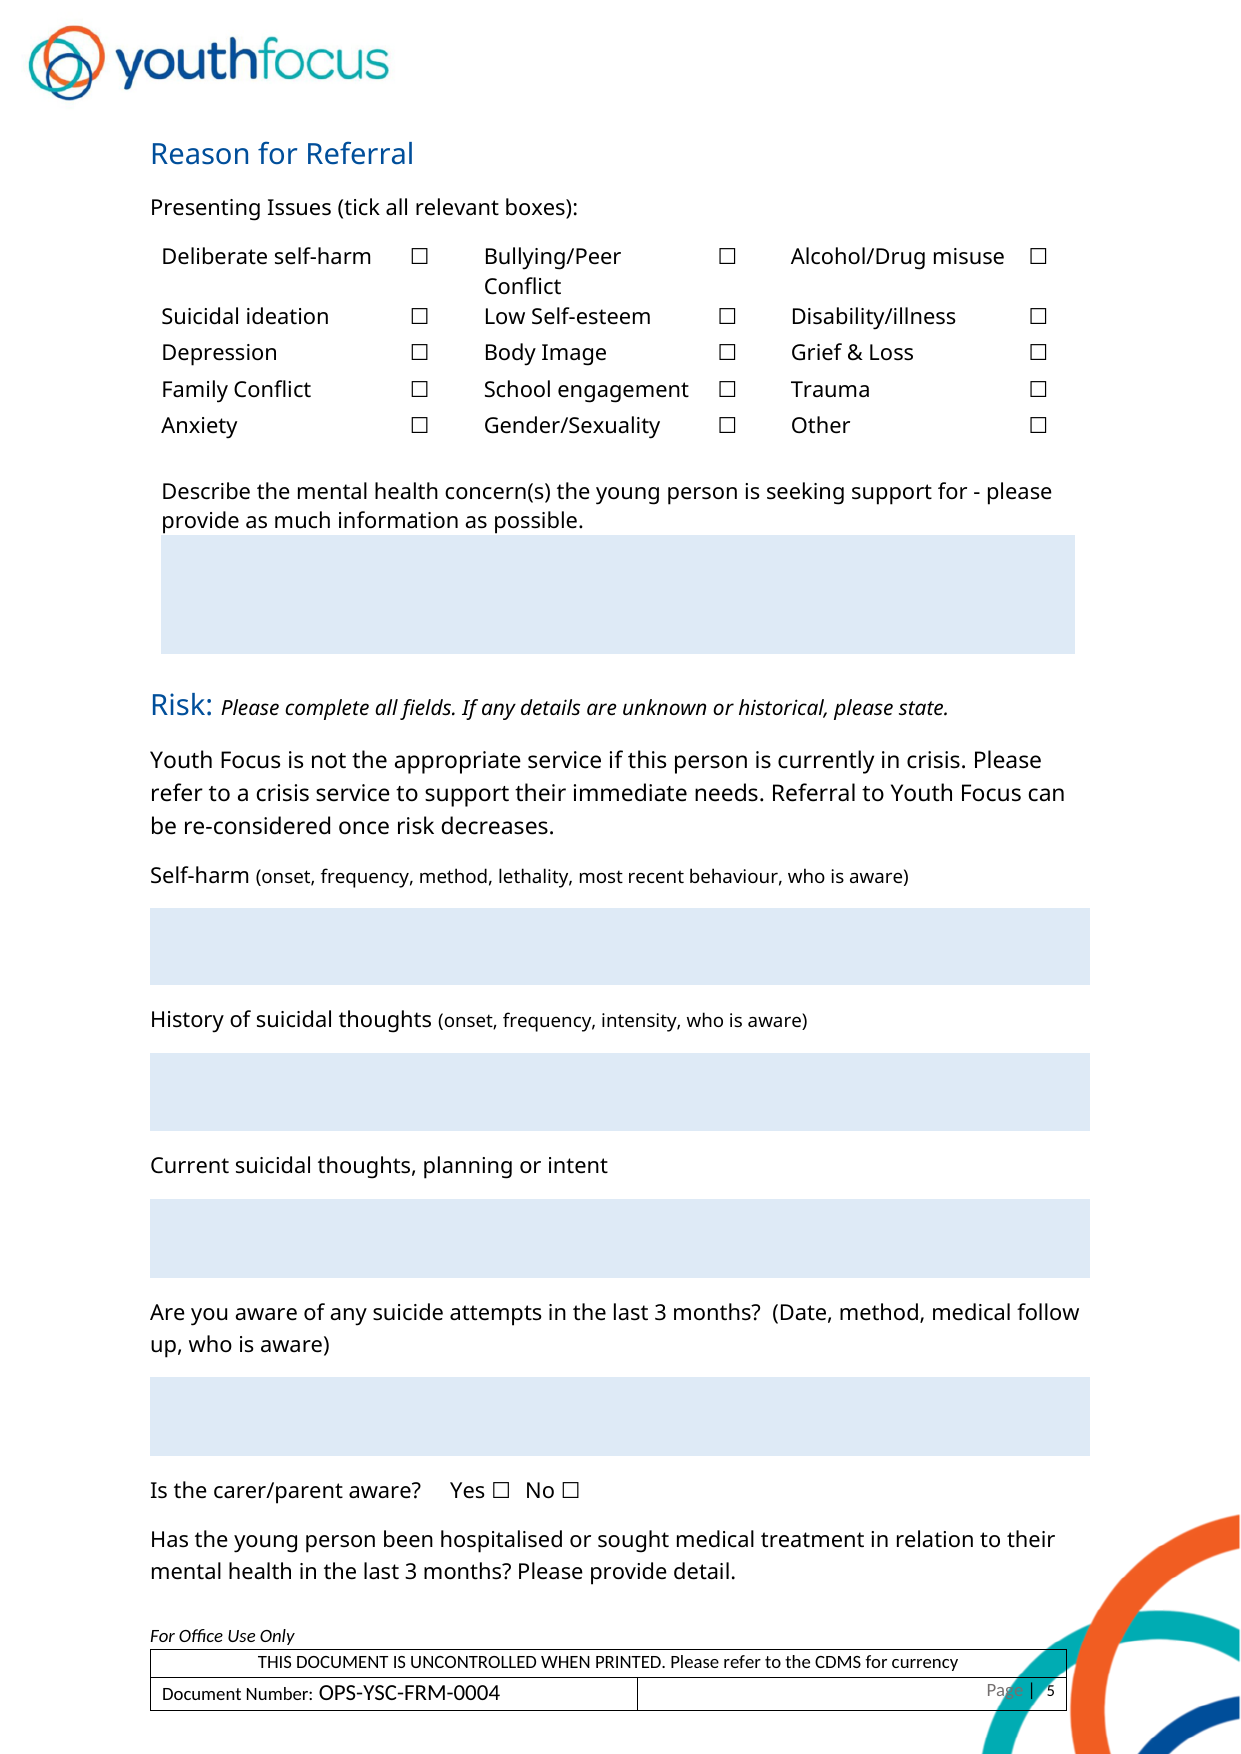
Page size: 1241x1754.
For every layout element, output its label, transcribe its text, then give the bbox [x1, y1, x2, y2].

table_cell Body Image [472, 337, 706, 374]
picture [979, 1650, 1066, 1677]
table_cell Depression [150, 337, 398, 374]
table_cell Gender/Sexuality [472, 410, 706, 446]
picture [15, 0, 416, 122]
table_header Alcohol/Drug misuse [779, 241, 1017, 301]
table_cell Disability/illness [779, 301, 1017, 337]
table_cell Anxiety [150, 410, 398, 446]
table_cell School engagement [472, 374, 706, 410]
text Reason for Referral [150, 133, 1090, 173]
text Has the young person been hospitalised or sought medical treatment in relation to their mental health in the last 3 months? Please provide detail. [150, 1524, 1090, 1586]
text Is the carer/parent aware? Yes No [150, 1475, 1090, 1505]
text Youth Focus is not the appropriate service if this person is currently in crisis. Please refer to a crisis service to support their immediate needs. Referral to Youth Focus can be re-considered once risk decreases. [150, 744, 1090, 841]
text Current suicidal thoughts, planning or intent [150, 1150, 1090, 1180]
table_header Bullying/Peer Conflict [472, 241, 706, 301]
table_cell Other [779, 410, 1017, 446]
table_header Deliberate self-harm [150, 241, 398, 301]
text Self-harm (onset, frequency, method, lethality, most recent behaviour, who is aware) [150, 860, 1090, 889]
table_cell Family Conflict [150, 374, 398, 410]
table_cell Grief & Loss [779, 337, 1017, 374]
text Presenting Issues (tick all relevant boxes): [150, 192, 1090, 222]
table_cell Trauma [779, 374, 1017, 410]
text History of suicidal thoughts (onset, frequency, intensity, who is aware) [150, 1004, 1090, 1034]
picture [979, 1514, 1241, 1754]
text Risk: Please complete all fields. If any details are unknown or historical, please state. [150, 684, 1090, 724]
picture [979, 1678, 1066, 1710]
table_cell Describe the mental health concern(s) the young person is seeking support for - please provide as much information as possible. [150, 446, 1086, 684]
table_cell Low Self-esteem [472, 301, 706, 337]
text Are you aware of any suicide attempts in the last 3 months? (Date, method, medical follow up, who is aware) [150, 1297, 1090, 1358]
table_cell Suicidal ideation [150, 301, 398, 337]
